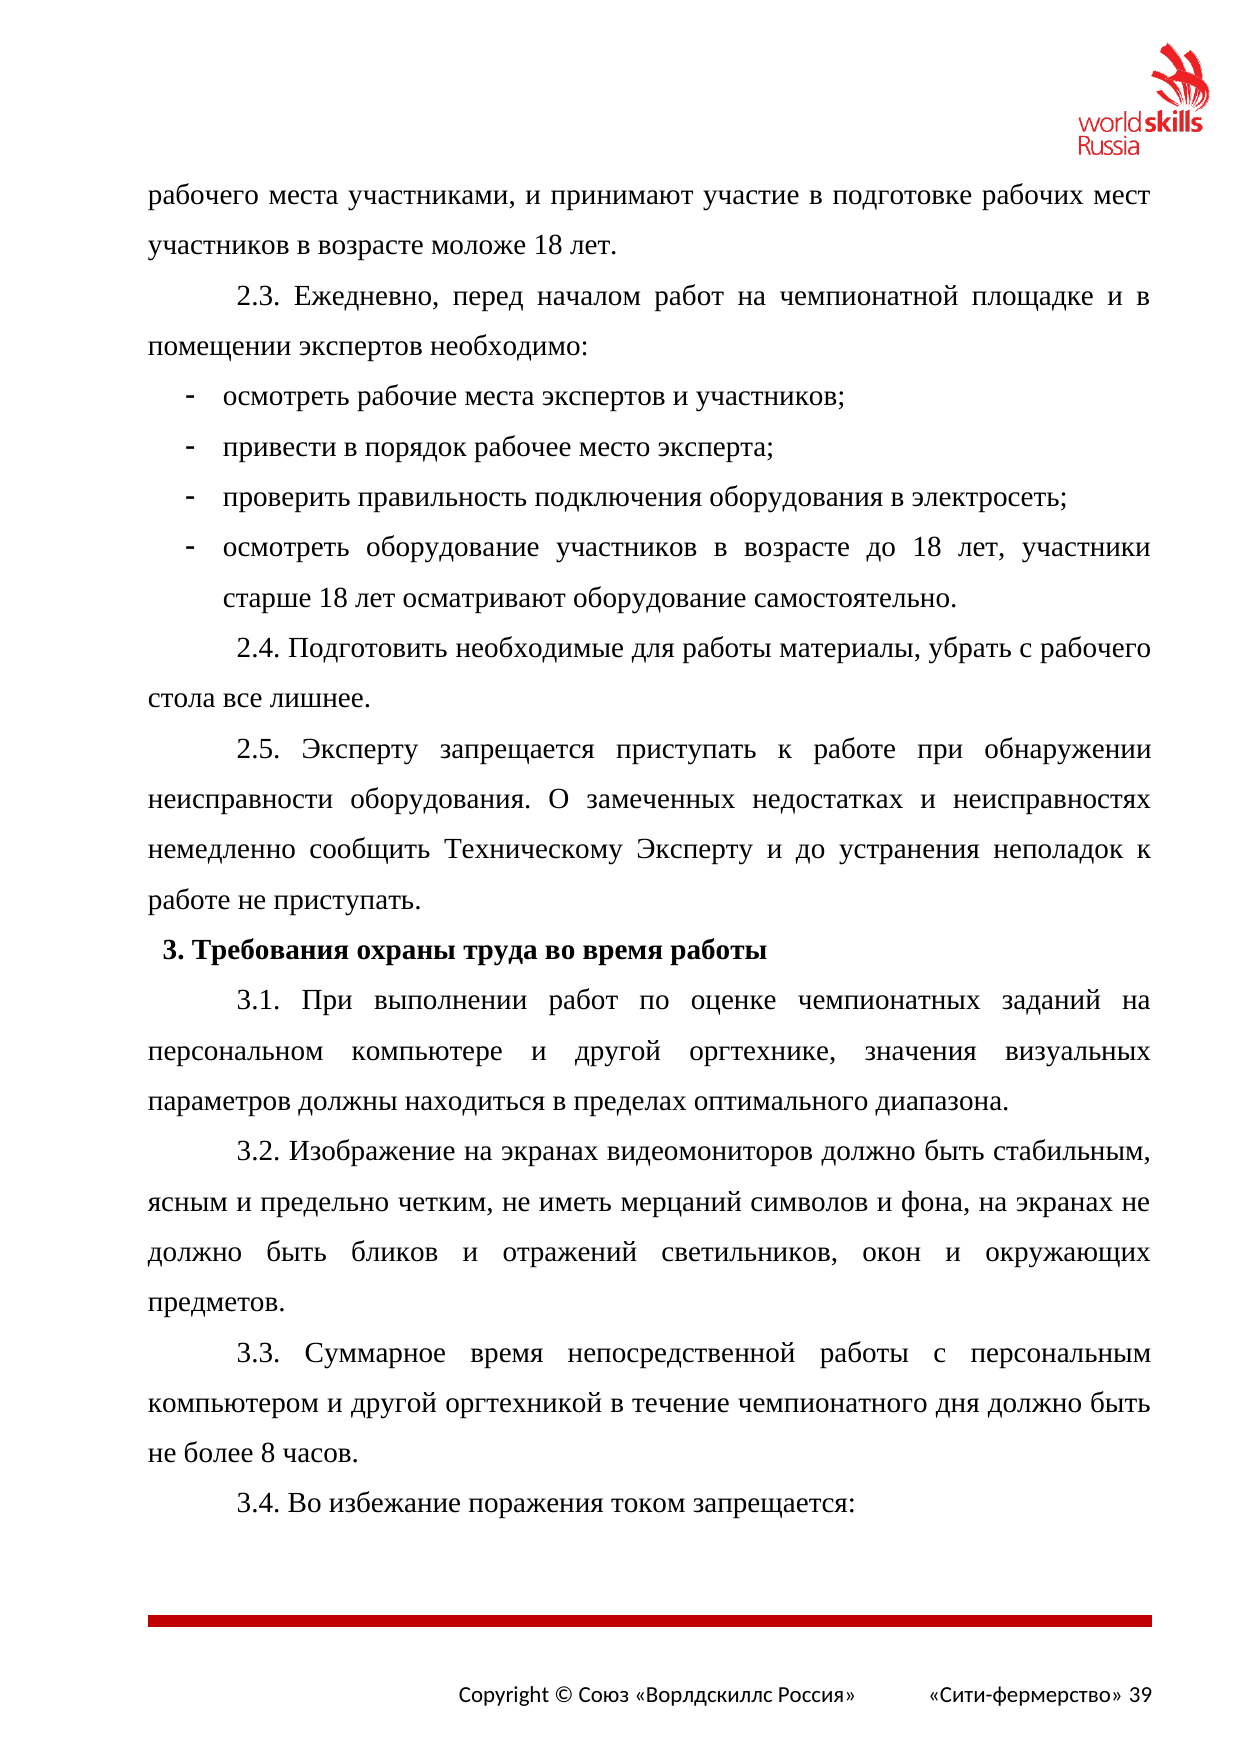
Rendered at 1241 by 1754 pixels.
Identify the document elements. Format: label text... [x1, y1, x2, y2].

list проверить правильность подключения оборудования в электросеть; [185, 479, 1152, 513]
text 2.5. Эксперту запрещается приступать к работе при обнаружении неисправности оборудования. О замеченных недостатках и неисправностях немедленно сообщить Техническому Эксперту и до устранения неполадок к работе не приступать. [148, 731, 1152, 915]
list осмотреть рабочие места экспертов и участников; [185, 378, 1152, 412]
text 3.3. Суммарное время непосредственной работы с персональным компьютером и другой оргтехникой в течение чемпионатного дня должно быть не более 8 часов. [148, 1335, 1152, 1469]
text 2.4. Подготовить необходимые для работы материалы, убрать с рабочего стола все лишнее. [148, 630, 1152, 714]
text 3.1. При выполнении работ по оценке чемпионатных заданий на персональном компьютере и другой оргтехнике, значения визуальных параметров должны находиться в пределах оптимального диапазона. [148, 982, 1152, 1117]
text 2.3. Ежедневно, перед началом работ на чемпионатной площадке и в помещении экспертов необходимо: [148, 278, 1152, 362]
text 3.4. Во избежание поражения током запрещается: [148, 1486, 1152, 1519]
list привести в порядок рабочее место эксперта; [185, 429, 1152, 462]
list осмотреть оборудование участников в возрасте до 18 лет, участники старше 18 лет осматривают оборудование самостоятельно. [185, 529, 1152, 613]
text 3.2. Изображение на экранах видеомониторов должно быть стабильным, ясным и предельно четким, не иметь мерцаний символов и фона, на экранах не должно быть бликов и отражений светильников, окон и окружающих предметов. [148, 1133, 1152, 1318]
picture [1078, 42, 1235, 155]
text 3. Требования охраны труда во время работы [162, 932, 1152, 966]
